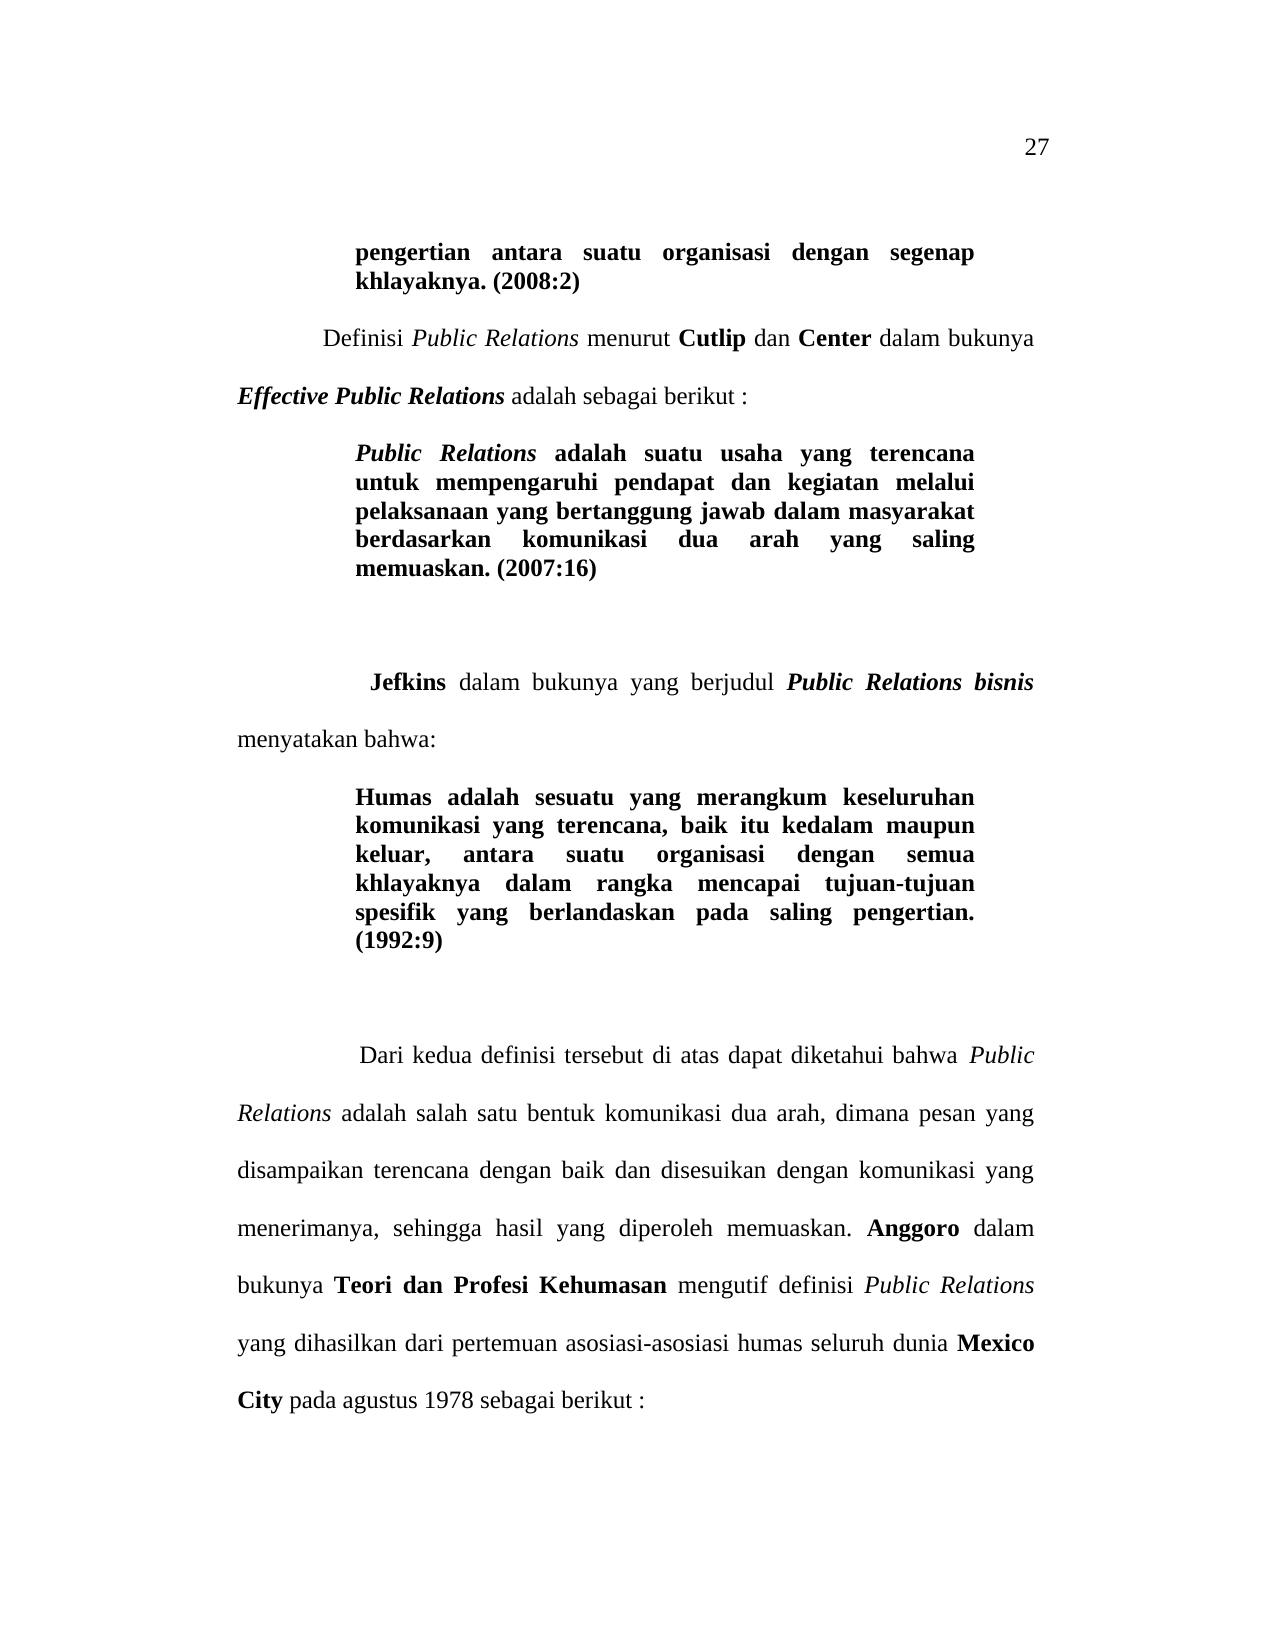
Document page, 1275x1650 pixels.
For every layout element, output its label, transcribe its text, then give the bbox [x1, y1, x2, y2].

list Jefkins dalam bukunya yang berjudul Public Relations bisnis menyatakan bahwa: [237, 667, 1034, 753]
list Public Relations adalah suatu usaha yang terencana untuk mempengaruhi pendapat dan kegiatan melalui pelaksanaan yang bertanggung jawab dalam masyarakat berdasarkan komunikasi dua arah yang saling memuaskan. (2007:16) [355, 438, 975, 582]
list Definisi Public Relations menurut Cutlip dan Center dalam bukunya Effective Public Relations adalah sebagai berikut : [237, 323, 1034, 409]
list Humas adalah sesuatu yang merangkum keseluruhan komunikasi yang terencana, baik itu kedalam maupun keluar, antara suatu organisasi dengan semua khlayaknya dalam rangka mencapai tujuan-tujuan spesifik yang berlandaskan pada saling pengertian. (1992:9) [355, 782, 975, 954]
list Dari kedua definisi tersebut di atas dapat diketahui bahwa Public Relations adalah salah satu bentuk komunikasi dua arah, dimana pesan yang disampaikan terencana dengan baik dan disesuikan dengan komunikasi yang menerimanya, sehingga hasil yang diperoleh memuaskan. Anggoro dalam bukunya Teori dan Profesi Kehumasan mengutif definisi Public Relations yang dihasilkan dari pertemuan asosiasi-asosiasi humas seluruh dunia Mexico City pada agustus 1978 sebagai berikut : [237, 1041, 1034, 1414]
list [355, 237, 975, 294]
